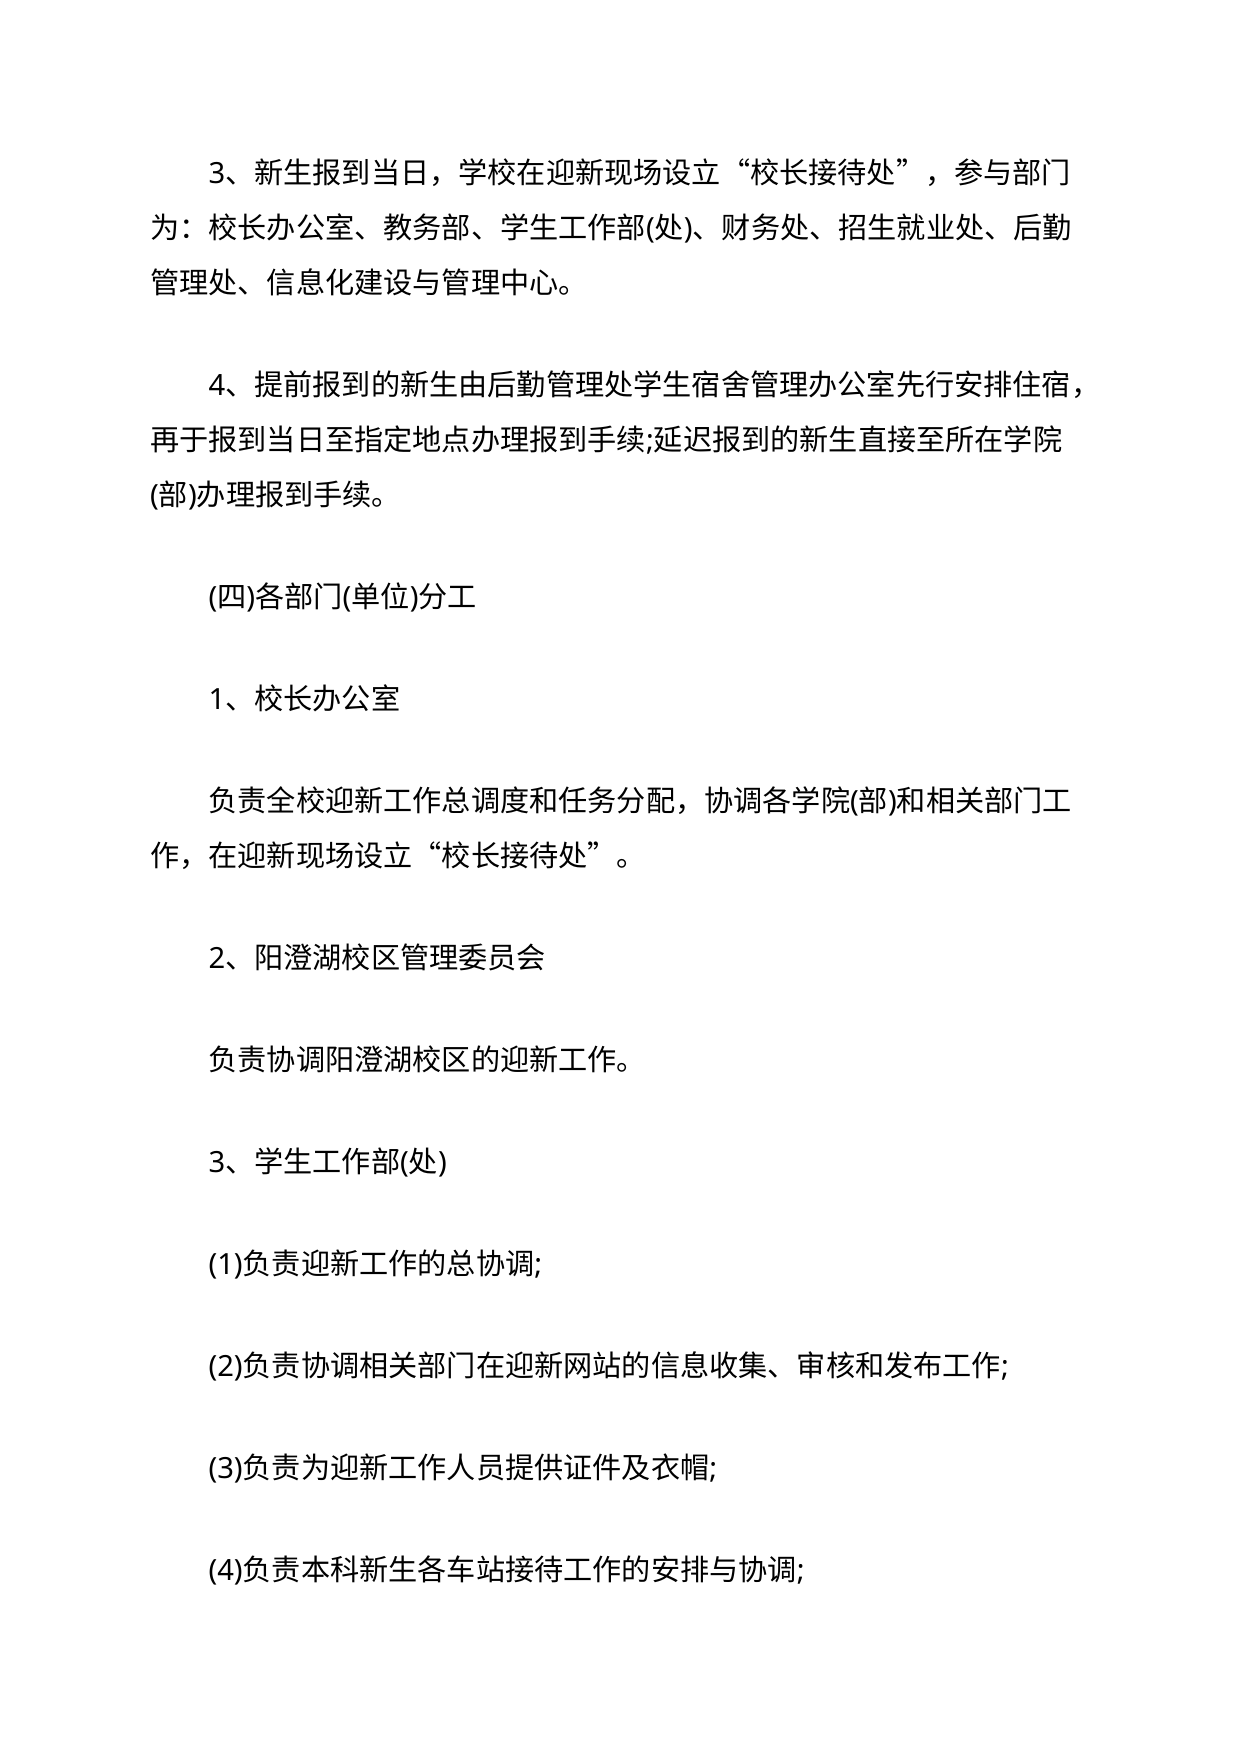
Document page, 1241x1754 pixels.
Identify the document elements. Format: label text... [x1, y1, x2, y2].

text 3、新生报到当日，学校在迎新现场设立“校长接待处”，参与部门为：校长办公室、教务部、学生工作部(处)、财务处、招生就业处、后勤管理处、信息化建设与管理中心。 [150, 150, 1090, 302]
text 负责全校迎新工作总调度和任务分配，协调各学院(部)和相关部门工作，在迎新现场设立“校长接待处”。 [150, 778, 1090, 875]
text 1、校长办公室 [150, 676, 1090, 718]
text (四)各部门(单位)分工 [150, 574, 1090, 616]
text (2)负责协调相关部门在迎新网站的信息收集、审核和发布工作; [150, 1342, 1090, 1384]
text (3)负责为迎新工作人员提供证件及衣帽; [150, 1444, 1090, 1487]
text 4、提前报到的新生由后勤管理处学生宿舍管理办公室先行安排住宿，再于报到当日至指定地点办理报到手续;延迟报到的新生直接至所在学院(部)办理报到手续。 [150, 362, 1090, 514]
text (1)负责迎新工作的总协调; [150, 1240, 1090, 1283]
text 2、阳澄湖校区管理委员会 [150, 934, 1090, 977]
text (4)负责本科新生各车站接待工作的安排与协调; [150, 1546, 1090, 1588]
text 负责协调阳澄湖校区的迎新工作。 [150, 1036, 1090, 1079]
text 3、学生工作部(处) [150, 1138, 1090, 1181]
